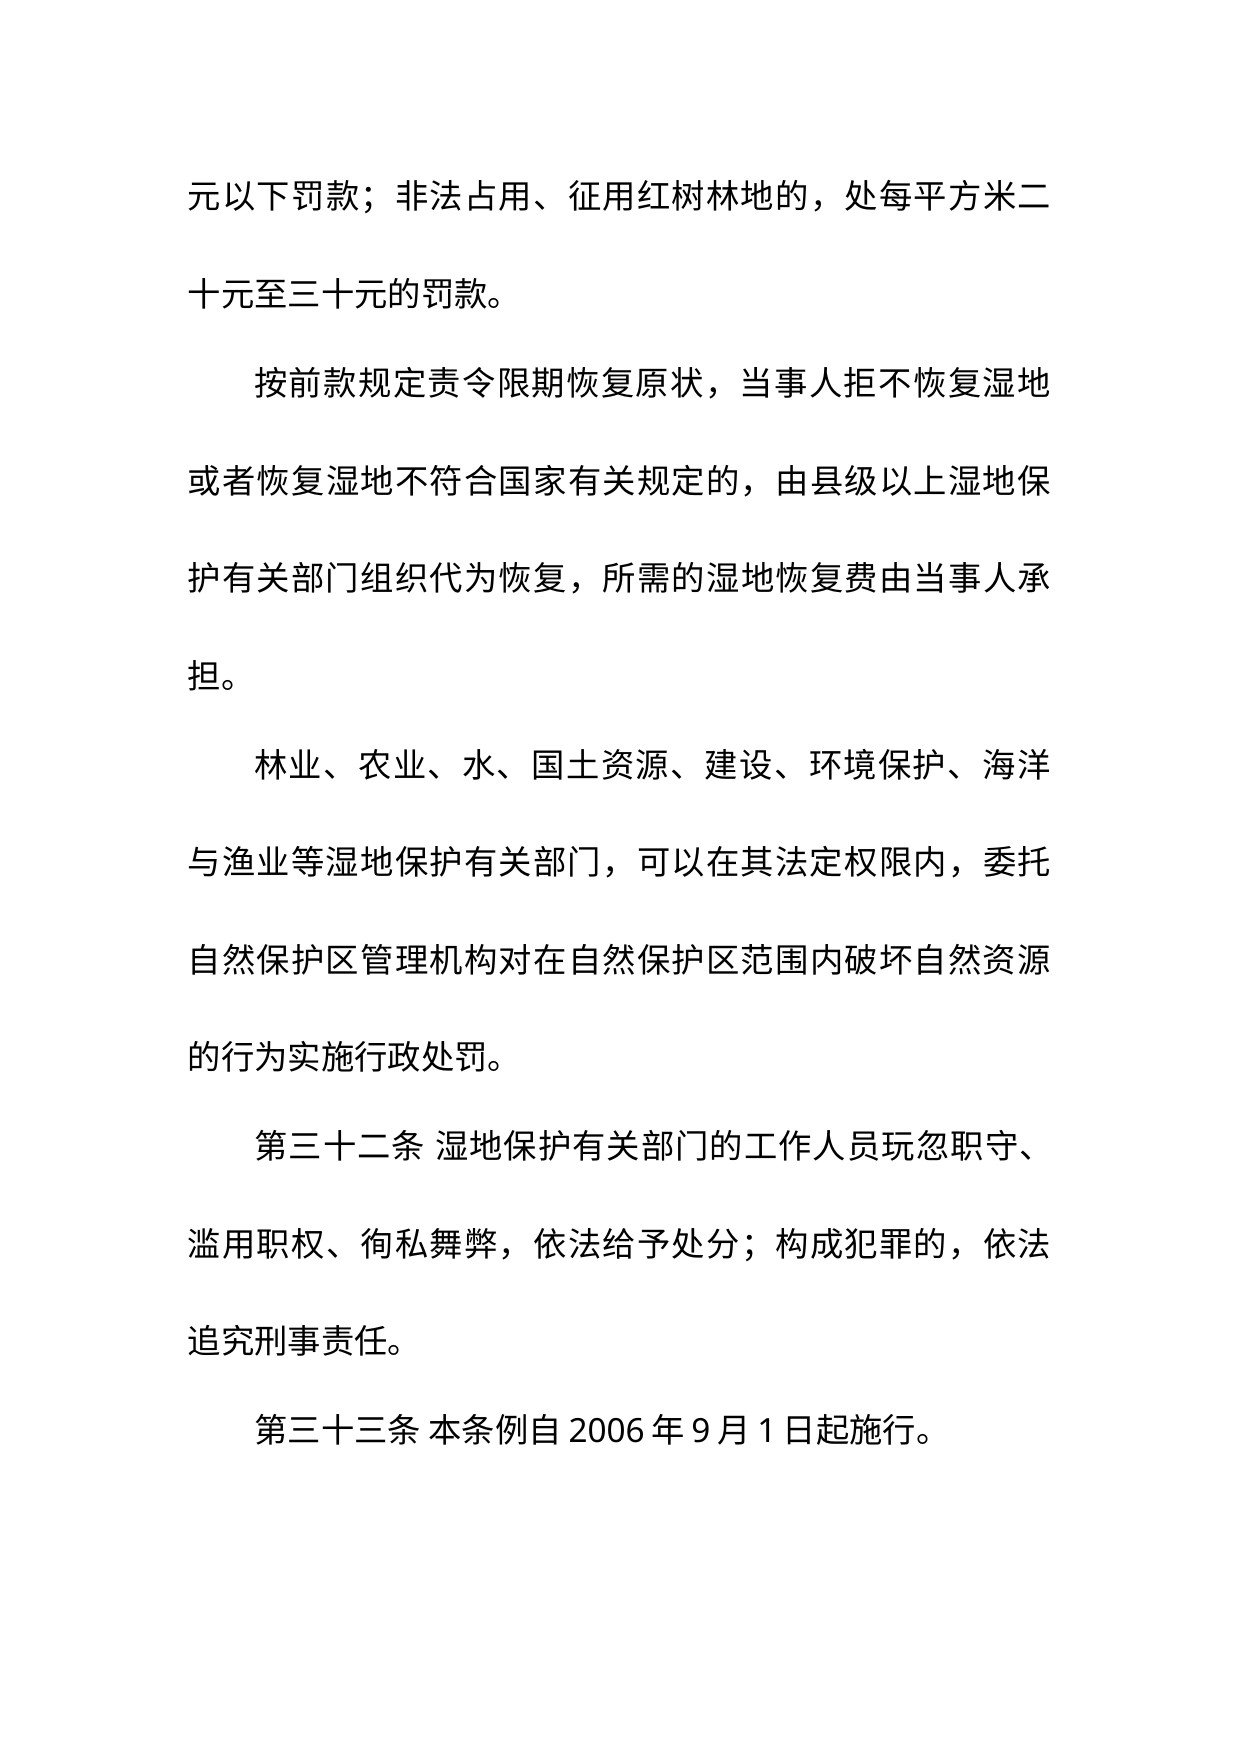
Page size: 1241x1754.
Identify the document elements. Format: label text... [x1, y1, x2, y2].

text 按前款规定责令限期恢复原状，当事人拒不恢复湿地或者恢复湿地不符合国家有关规定的，由县级以上湿地保护有关部门组织代为恢复，所需的湿地恢复费由当事人承担。 [187, 348, 1053, 706]
text 第三十二条 湿地保护有关部门的工作人员玩忽职守、滥用职权、徇私舞弊，依法给予处分；构成犯罪的，依法追究刑事责任。 [187, 1112, 1053, 1372]
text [187, 162, 1053, 324]
text 林业、农业、水、国土资源、建设、环境保护、海洋与渔业等湿地保护有关部门，可以在其法定权限内，委托自然保护区管理机构对在自然保护区范围内破坏自然资源的行为实施行政处罚。 [187, 730, 1053, 1088]
text 第三十三条 本条例自2006年9月1日起施行。 [187, 1396, 1053, 1461]
